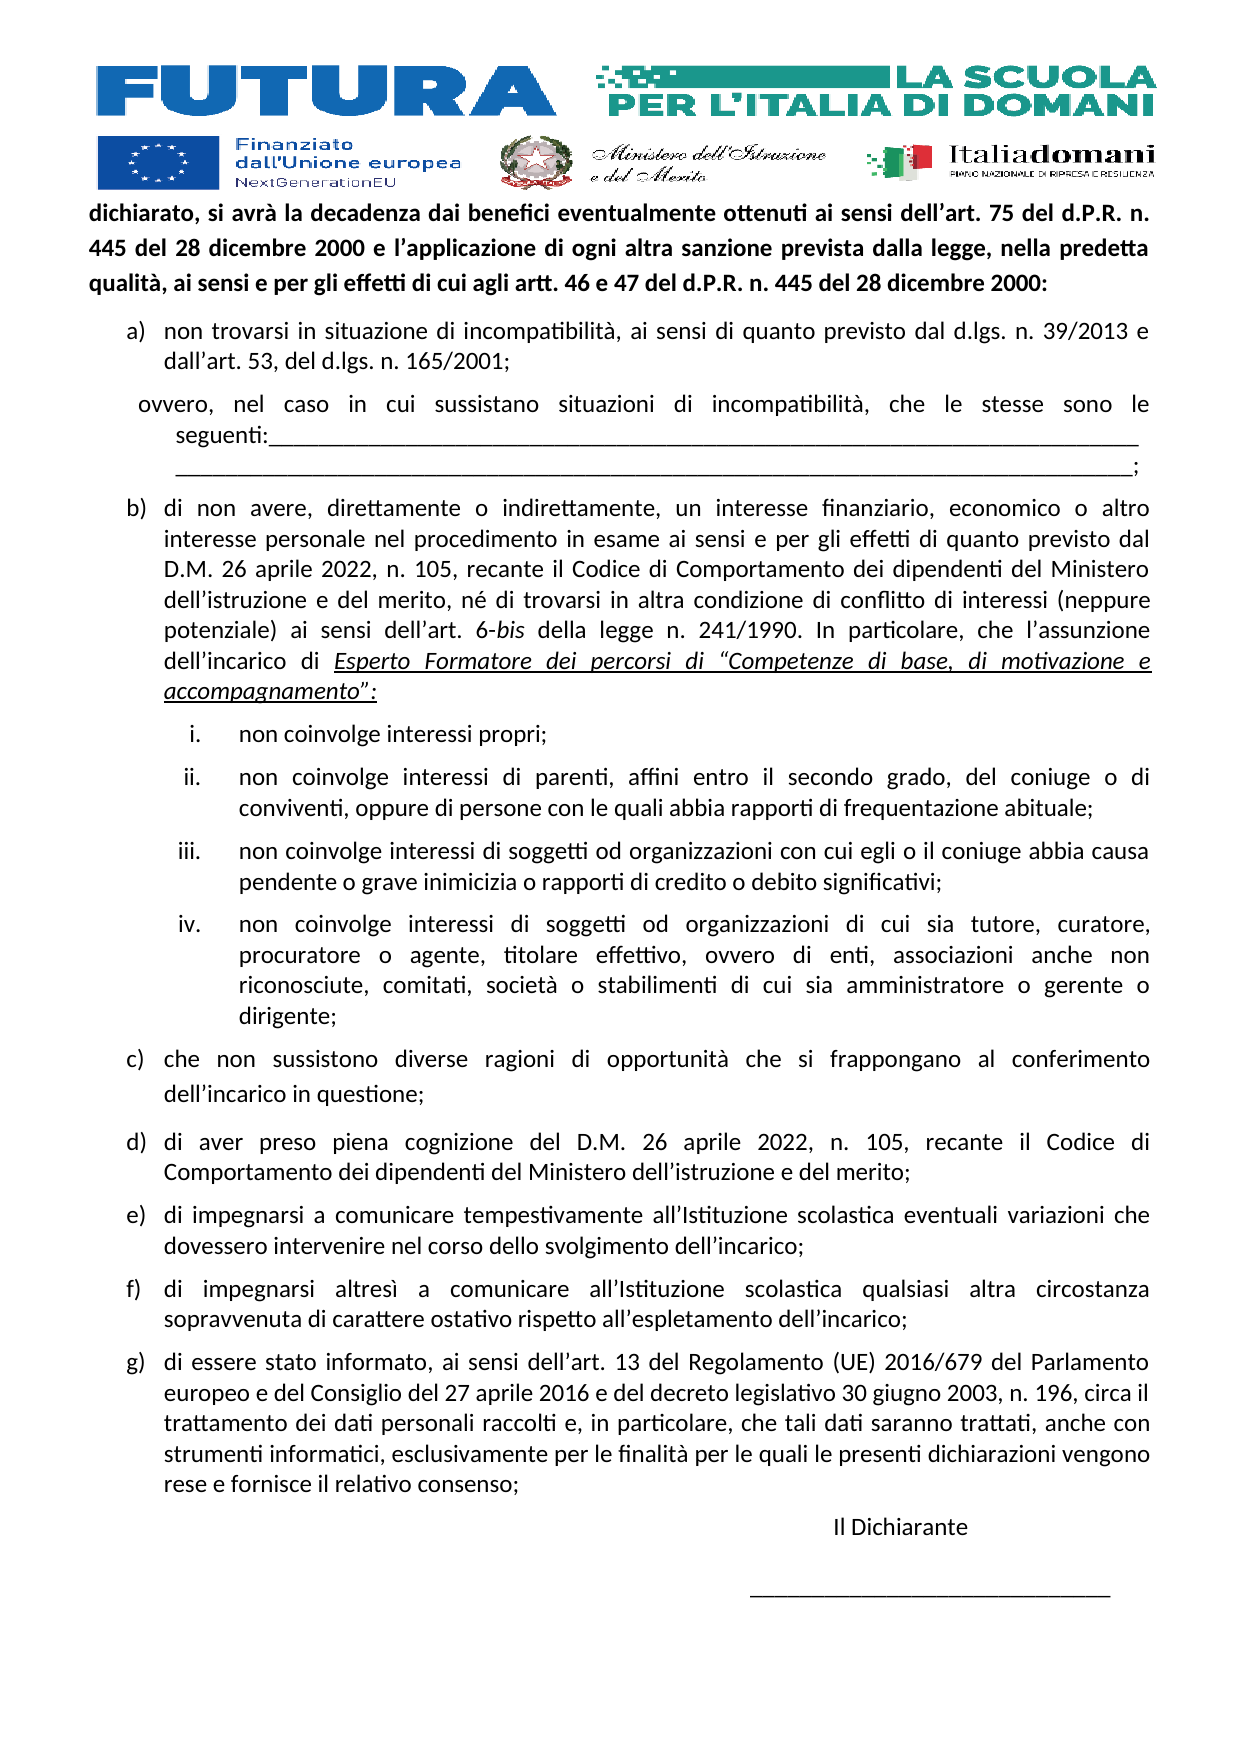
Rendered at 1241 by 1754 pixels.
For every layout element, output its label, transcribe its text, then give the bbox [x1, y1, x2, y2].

list di aver preso piena cognizione del D.M. 26 aprile 2022, n. 105, recante il Codice di Comportamento dei dipendenti del Ministero dell’istruzione e del merito; [126, 1126, 1152, 1187]
list non coinvolge interessi propri; [201, 718, 1152, 749]
text _____________________________ [709, 1570, 1152, 1601]
text Il Dichiarante [709, 1511, 1152, 1570]
list non coinvolge interessi di soggetti od organizzazioni con cui egli o il coniuge abbia causa pendente o grave inimicizia o rapporti di credito o debito significativi; [201, 835, 1152, 896]
list di impegnarsi altresì a comunicare all’Istituzione scolastica qualsiasi altra circostanza sopravvenuta di carattere ostativo rispetto all’espletamento dell’incarico; [126, 1273, 1152, 1334]
list di non avere, direttamente o indirettamente, un interesse finanziario, economico o altro interesse personale nel procedimento in esame ai sensi e per gli effetti di quanto previsto dal D.M. 26 aprile 2022, n. 105, recante il Codice di Comportamento dei dipendenti del Ministero dell’istruzione e del merito, né di trovarsi in altra condizione di conflitto di interessi (neppure potenziale) ai sensi dell’art. 6-bis della legge n. 241/1990. In particolare, che l’assunzione dell’incarico di Esperto Formatore dei percorsi di “Competenze di base, di motivazione e accompagnamento”: [126, 492, 1152, 706]
list che non sussistono diverse ragioni di opportunità che si frappongano al conferimento dell’incarico in questione; [126, 1043, 1152, 1109]
list ovvero, nel caso in cui sussistano situazioni di incompatibilità, che le stesse sono le seguenti:___________________________________________________________________________________________________________________________________________________; [138, 388, 1152, 480]
picture [88, 59, 1165, 198]
list di impegnarsi a comunicare tempestivamente all’Istituzione scolastica eventuali variazioni che dovessero intervenire nel corso dello svolgimento dell’incarico; [126, 1199, 1152, 1260]
list non coinvolge interessi di soggetti od organizzazioni di cui sia tutore, curatore, procuratore o agente, titolare effettivo, ovvero di enti, associazioni anche non riconosciute, comitati, società o stabilimenti di cui sia amministratore o gerente o dirigente; [201, 909, 1152, 1031]
list non trovarsi in situazione di incompatibilità, ai sensi di quanto previsto dal d.lgs. n. 39/2013 e dall’art. 53, del d.lgs. n. 165/2001; [126, 315, 1152, 376]
list non coinvolge interessi di parenti, affini entro il secondo grado, del coniuge o di conviventi, oppure di persone con le quali abbia rapporti di frequentazione abituale; [201, 762, 1152, 823]
list di essere stato informato, ai sensi dell’art. 13 del Regolamento (UE) 2016/679 del Parlamento europeo e del Consiglio del 27 aprile 2016 e del decreto legislativo 30 giugno 2003, n. 196, circa il trattamento dei dati personali raccolti e, in particolare, che tali dati saranno trattati, anche con strumenti informatici, esclusivamente per le finalità per le quali le presenti dichiarazioni vengono rese e fornisce il relativo consenso; [126, 1346, 1152, 1499]
